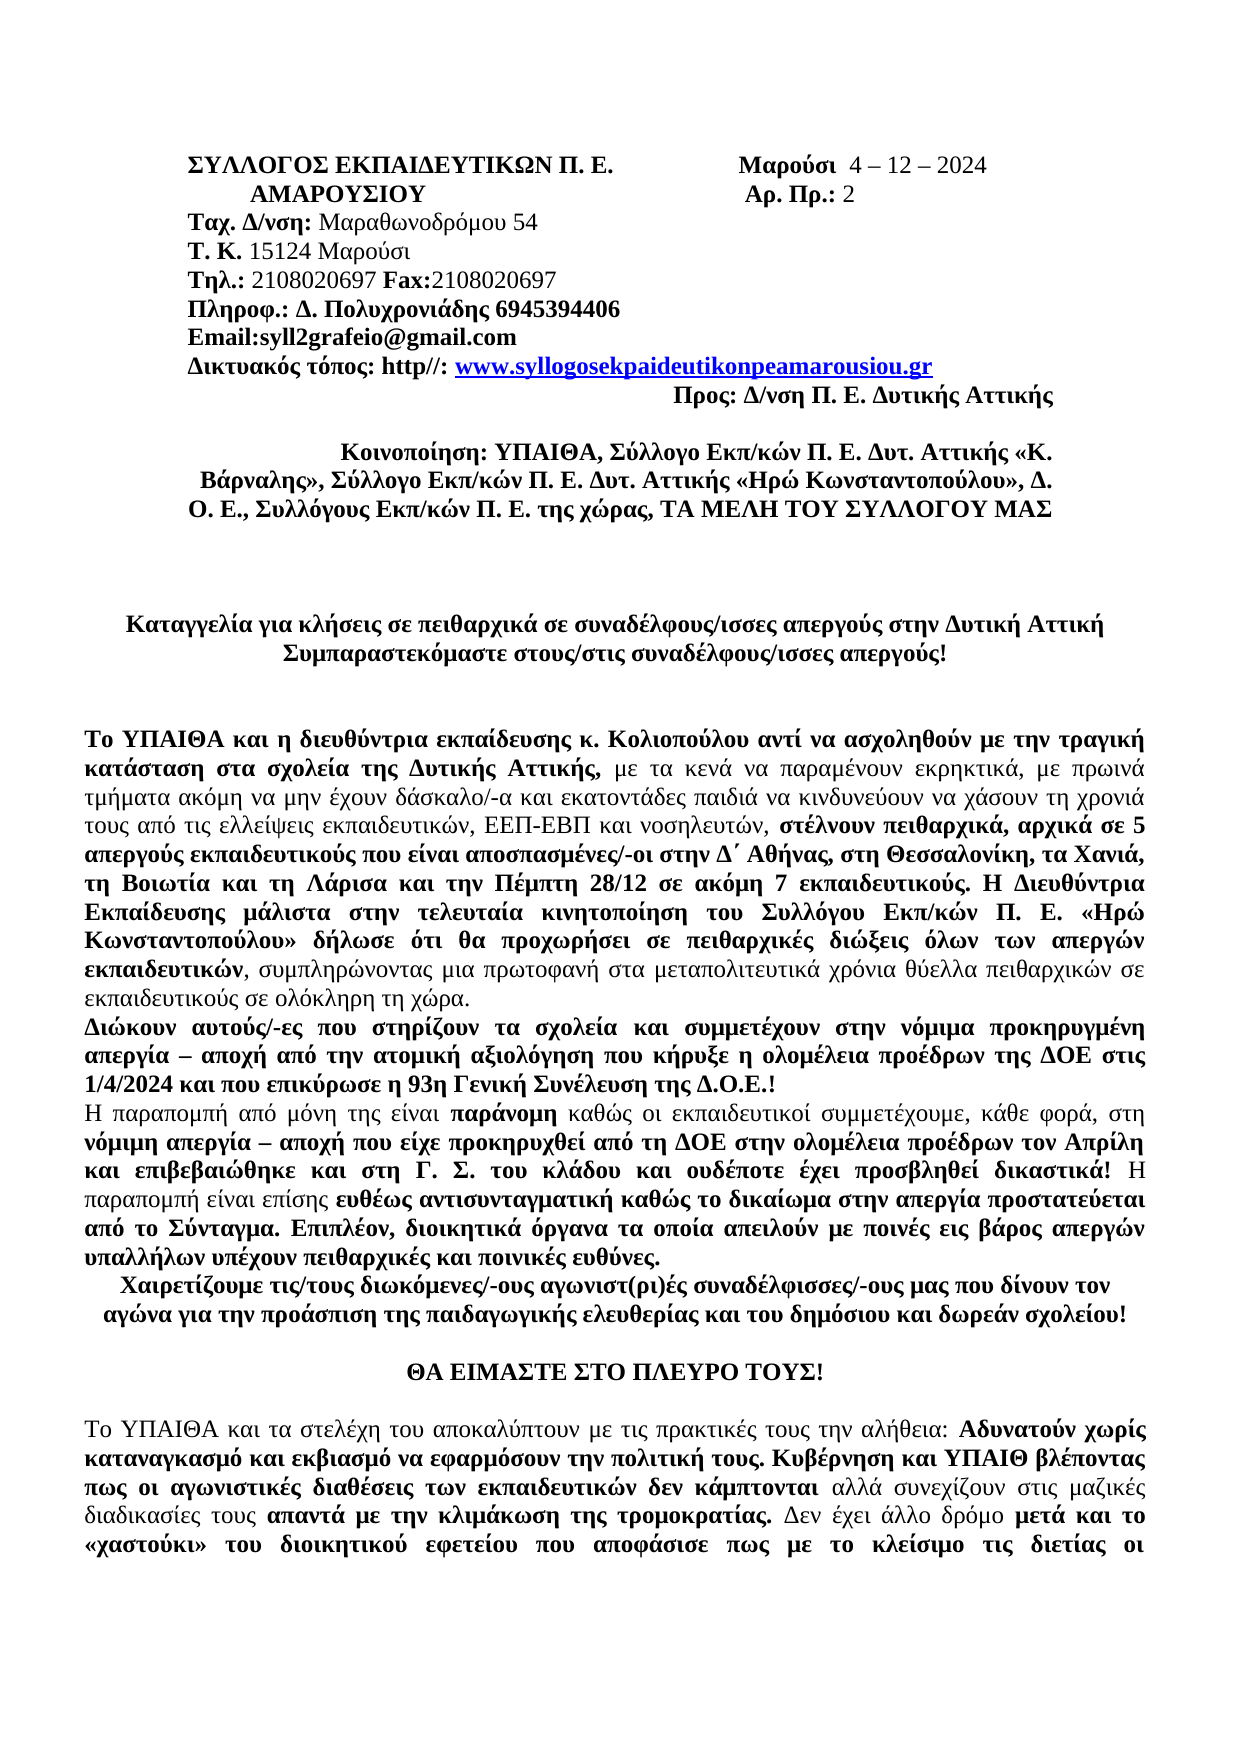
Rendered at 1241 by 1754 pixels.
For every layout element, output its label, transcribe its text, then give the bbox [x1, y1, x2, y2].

text Τ. Κ. 15124 Μαρούσι [187, 236, 1053, 265]
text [84, 1414, 1146, 1558]
text Διώκουν αυτούς/-ες που στηρίζουν τα σχολεία και συμμετέχουν στην νόμιμα προκηρυγμένη απεργία – αποχή από την ατομική αξιολόγηση που κήρυξε η ολομέλεια προέδρων της ΔΟΕ στις 1/4/2024 και που επικύρωσε η 93η Γενική Συνέλευση της Δ.Ο.Ε.! [84, 1012, 1146, 1098]
text Χαιρετίζουμε τις/τους διωκόμενες/-ους αγωνιστ(ρι)ές συναδέλφισσες/-ους μας που δίνουν τον αγώνα για την προάσπιση της παιδαγωγικής ελευθερίας και του δημόσιου και δωρεάν σχολείου! [84, 1271, 1146, 1328]
text ΑΜΑΡΟΥΣΙΟΥ Αρ. Πρ.: 2 [187, 179, 1053, 207]
text ΘΑ ΕΙΜΑΣΤΕ ΣΤΟ ΠΛΕΥΡΟ ΤΟΥΣ! [84, 1357, 1146, 1386]
text Πληροφ.: Δ. Πολυχρονιάδης 6945394406 [187, 294, 1053, 322]
text Email:syll2grafeio@gmail.com [187, 322, 1053, 351]
text ΣΥΛΛΟΓΟΣ ΕΚΠΑΙΔΕΥΤΙΚΩΝ Π. Ε. Μαρούσι 4 – 12 – 2024 [187, 150, 1053, 179]
text Η παραπομπή από μόνη της είναι παράνομη καθώς οι εκπαιδευτικοί συμμετέχουμε, κάθε φορά, στη νόμιμη απεργία – αποχή που είχε προκηρυχθεί από τη ΔΟΕ στην ολομέλεια προέδρων τον Απρίλη και επιβεβαιώθηκε και στη Γ. Σ. του κλάδου και ουδέποτε έχει προσβληθεί δικαστικά! Η παραπομπή είναι επίσης ευθέως αντισυνταγματική καθώς το δικαίωμα στην απεργία προστατεύεται από το Σύνταγμα. Επιπλέον, διοικητικά όργανα τα οποία απειλούν με ποινές εις βάρος απεργών υπαλλήλων υπέχουν πειθαρχικές και ποινικές ευθύνες. [84, 1098, 1146, 1271]
text Κοινοποίηση: ΥΠΑΙΘΑ, Σύλλογο Εκπ/κών Π. Ε. Δυτ. Αττικής «Κ. Βάρναλης», Σύλλογο Εκπ/κών Π. Ε. Δυτ. Αττικής «Ηρώ Κωνσταντοπούλου», Δ. Ο. Ε., Συλλόγους Εκπ/κών Π. Ε. της χώρας, ΤΑ ΜΕΛΗ ΤΟΥ ΣΥΛΛΟΓΟΥ ΜΑΣ [187, 437, 1053, 523]
text Προς: Δ/νση Π. Ε. Δυτικής Αττικής [187, 380, 1053, 409]
text Ταχ. Δ/νση: Μαραθωνοδρόμου 54 [187, 207, 1053, 236]
text Το ΥΠΑΙΘΑ και η διευθύντρια εκπαίδευσης κ. Κολιοπούλου αντί να ασχοληθούν με την τραγική κατάσταση στα σχολεία της Δυτικής Αττικής, με τα κενά να παραμένουν εκρηκτικά, με πρωινά τμήματα ακόμη να μην έχουν δάσκαλο/-α και εκατοντάδες παιδιά να κινδυνεύουν να χάσουν τη χρονιά τους από τις ελλείψεις εκπαιδευτικών, ΕΕΠ-ΕΒΠ και νοσηλευτών, στέλνουν πειθαρχικά, αρχικά σε 5 απεργούς εκπαιδευτικούς που είναι αποσπασμένες/-οι στην Δ΄ Αθήνας, στη Θεσσαλονίκη, τα Χανιά, τη Βοιωτία και τη Λάρισα και την Πέμπτη 28/12 σε ακόμη 7 εκπαιδευτικούς. Η Διευθύντρια Εκπαίδευσης μάλιστα στην τελευταία κινητοποίηση του Συλλόγου Εκπ/κών Π. Ε. «Ηρώ Κωνσταντοπούλου» δήλωσε ότι θα προχωρήσει σε πειθαρχικές διώξεις όλων των απεργών εκπαιδευτικών, συμπληρώνοντας μια πρωτοφανή στα μεταπολιτευτικά χρόνια θύελλα πειθαρχικών σε εκπαιδευτικούς σε ολόκληρη τη χώρα. [84, 724, 1146, 1012]
text Δικτυακός τόπος: http//: www.syllogosekpaideutikonpeamarousiou.gr [187, 351, 1053, 380]
text Συμπαραστεκόμαστε στους/στις συναδέλφους/ισσες απεργούς! [84, 638, 1146, 667]
text Τηλ.: 2108020697 Fax:2108020697 [187, 265, 1053, 294]
text Καταγγελία για κλήσεις σε πειθαρχικά σε συναδέλφους/ισσες απεργούς στην Δυτική Αττική [84, 609, 1146, 638]
